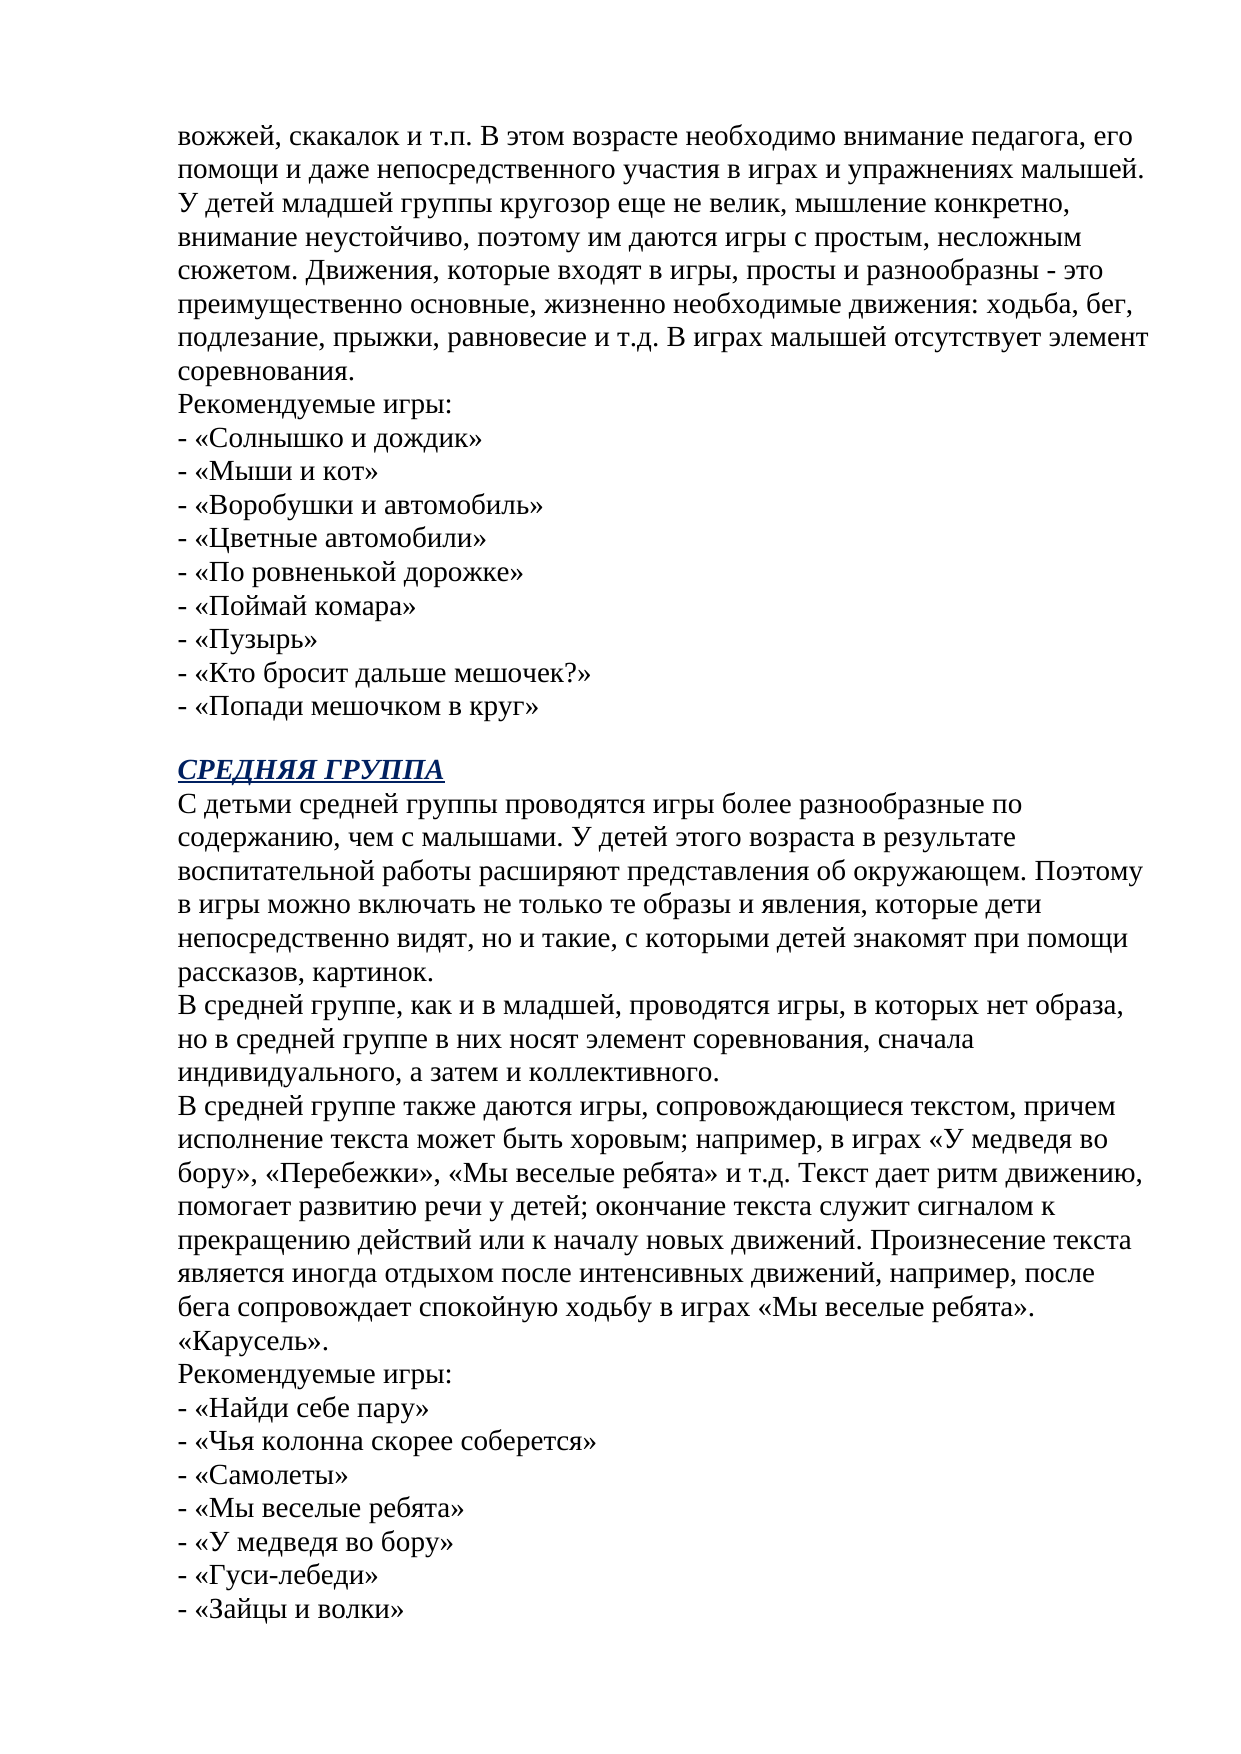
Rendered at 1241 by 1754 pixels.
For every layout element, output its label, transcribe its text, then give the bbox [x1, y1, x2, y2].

text У детей младшей группы кругозор еще не велик, мышление конкретно, внимание неустойчиво, поэтому им даются игры с простым, несложным сюжетом. Движения, которые входят в игры, просты и разнообразны - это преимущественно основные, жизненно необходимые движения: ходьба, бег, подлезание, прыжки, равновесие и т.д. В играх малышей отсутствует элемент соревнования. [177, 185, 1152, 386]
text Рекомендуемые игры: - «Солнышко и дождик» - «Мыши и кот» - «Воробушки и автомобиль» - «Цветные автомобили» - «По ровненькой дорожке» - «Поймай комара» - «Пузырь» - «Кто бросит дальше мешочек?» - «Попади мешочком в круг» [177, 386, 1152, 752]
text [177, 752, 1152, 1624]
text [177, 118, 1152, 185]
